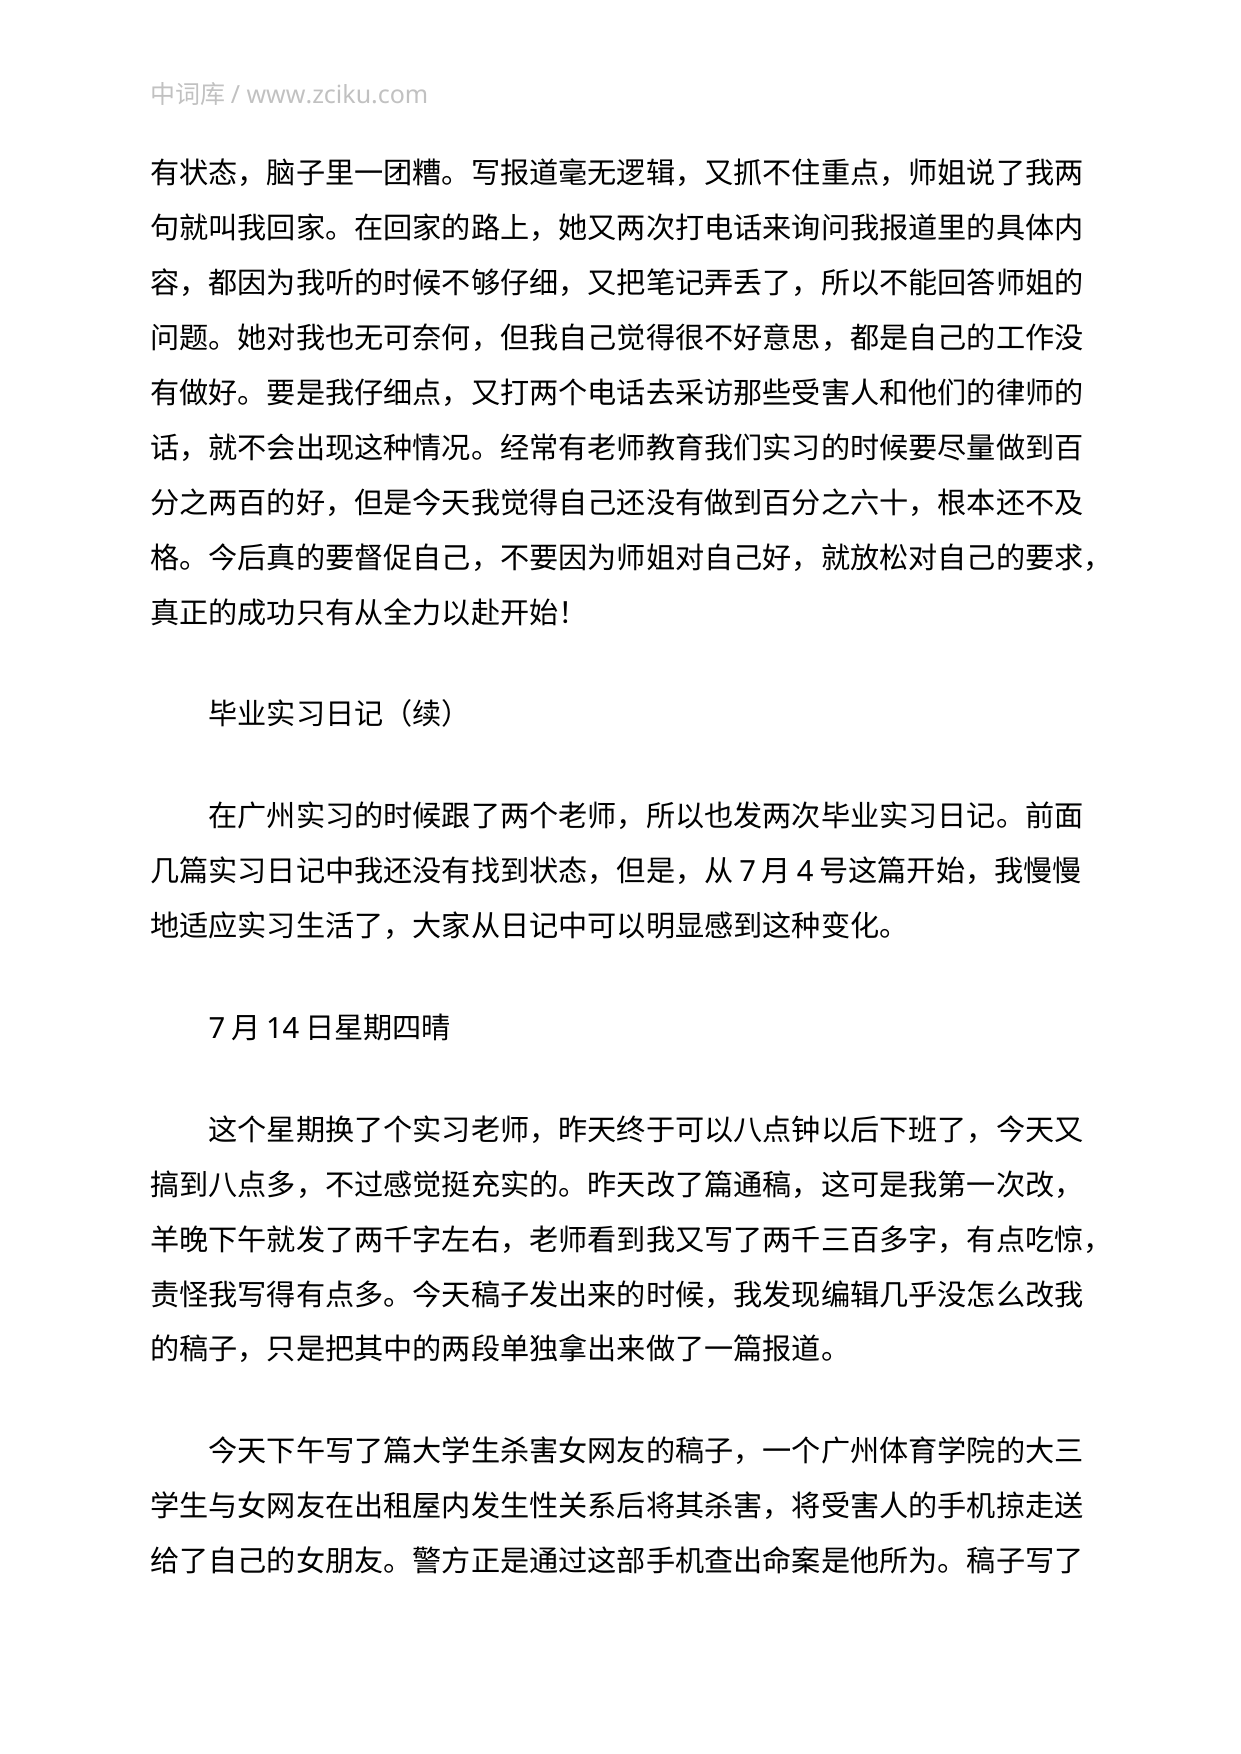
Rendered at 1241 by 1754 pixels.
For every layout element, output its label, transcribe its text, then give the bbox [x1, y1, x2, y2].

text 这个星期换了个实习老师，昨天终于可以八点钟以后下班了，今天又搞到八点多，不过感觉挺充实的。昨天改了篇通稿，这可是我第一次改，羊晚下午就发了两千字左右，老师看到我又写了两千三百多字，有点吃惊，责怪我写得有点多。今天稿子发出来的时候，我发现编辑几乎没怎么改我的稿子，只是把其中的两段单独拿出来做了一篇报道。 [150, 1106, 1090, 1368]
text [150, 1428, 1090, 1580]
text 毕业实习日记（续） [150, 691, 1090, 733]
text 在广州实习的时候跟了两个老师，所以也发两次毕业实习日记。前面几篇实习日记中我还没有找到状态，但是，从7月4号这篇开始，我慢慢地适应实习生活了，大家从日记中可以明显感到这种变化。 [150, 793, 1090, 945]
text 7月14日星期四晴 [150, 1004, 1090, 1047]
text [150, 150, 1090, 631]
